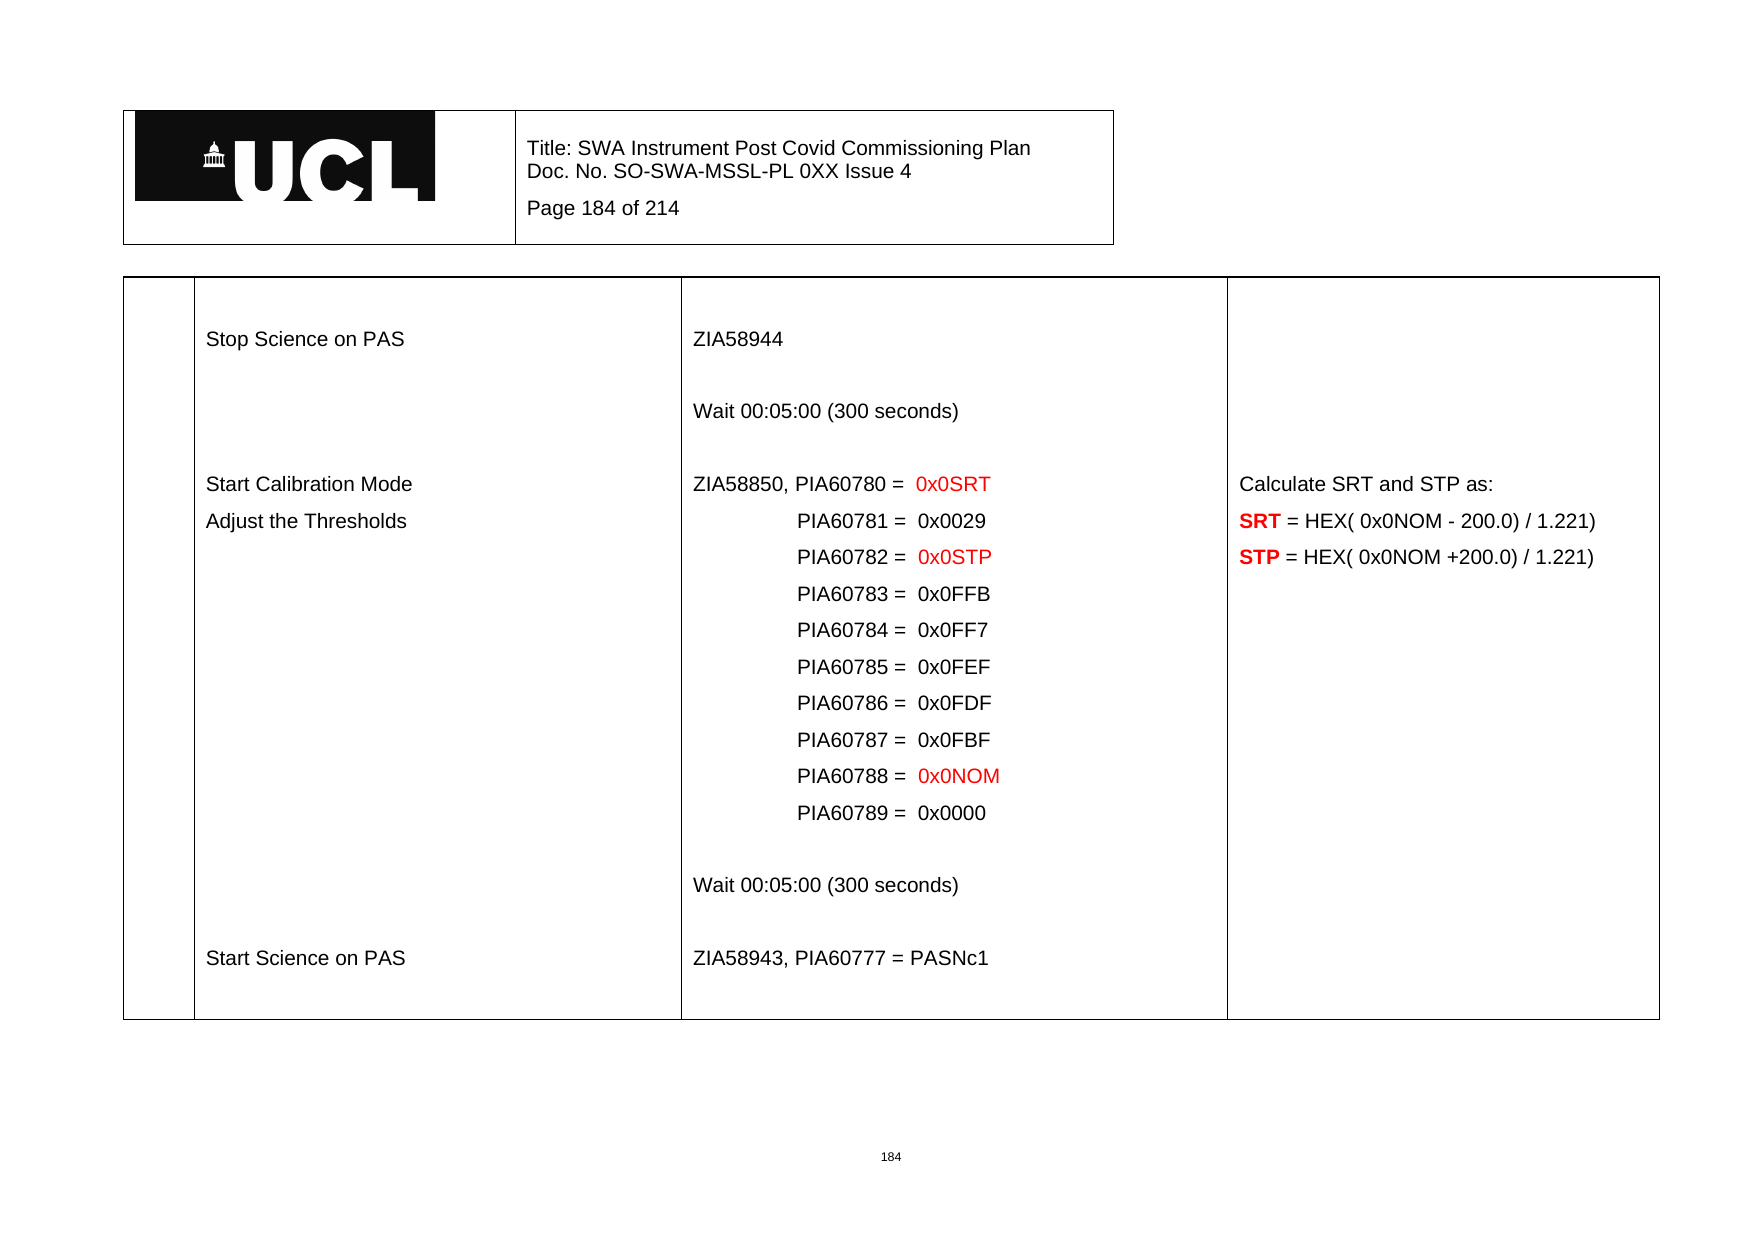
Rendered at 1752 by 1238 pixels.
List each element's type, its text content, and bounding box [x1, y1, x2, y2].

picture [135, 111, 436, 201]
table_cell Run calibration test on PAS Stop Science on PAS Start Calibration Mode Adjust the Thresholds Start Science on PAS [195, 278, 681, 1019]
table_cell Calculate SRT and STP as: SRT = HEX( 0x0NOM - 200.0) / 1.221) STP = HEX( 0x0NOM +200.0) / 1.221) [1228, 278, 1659, 1019]
table_cell [124, 278, 194, 1019]
